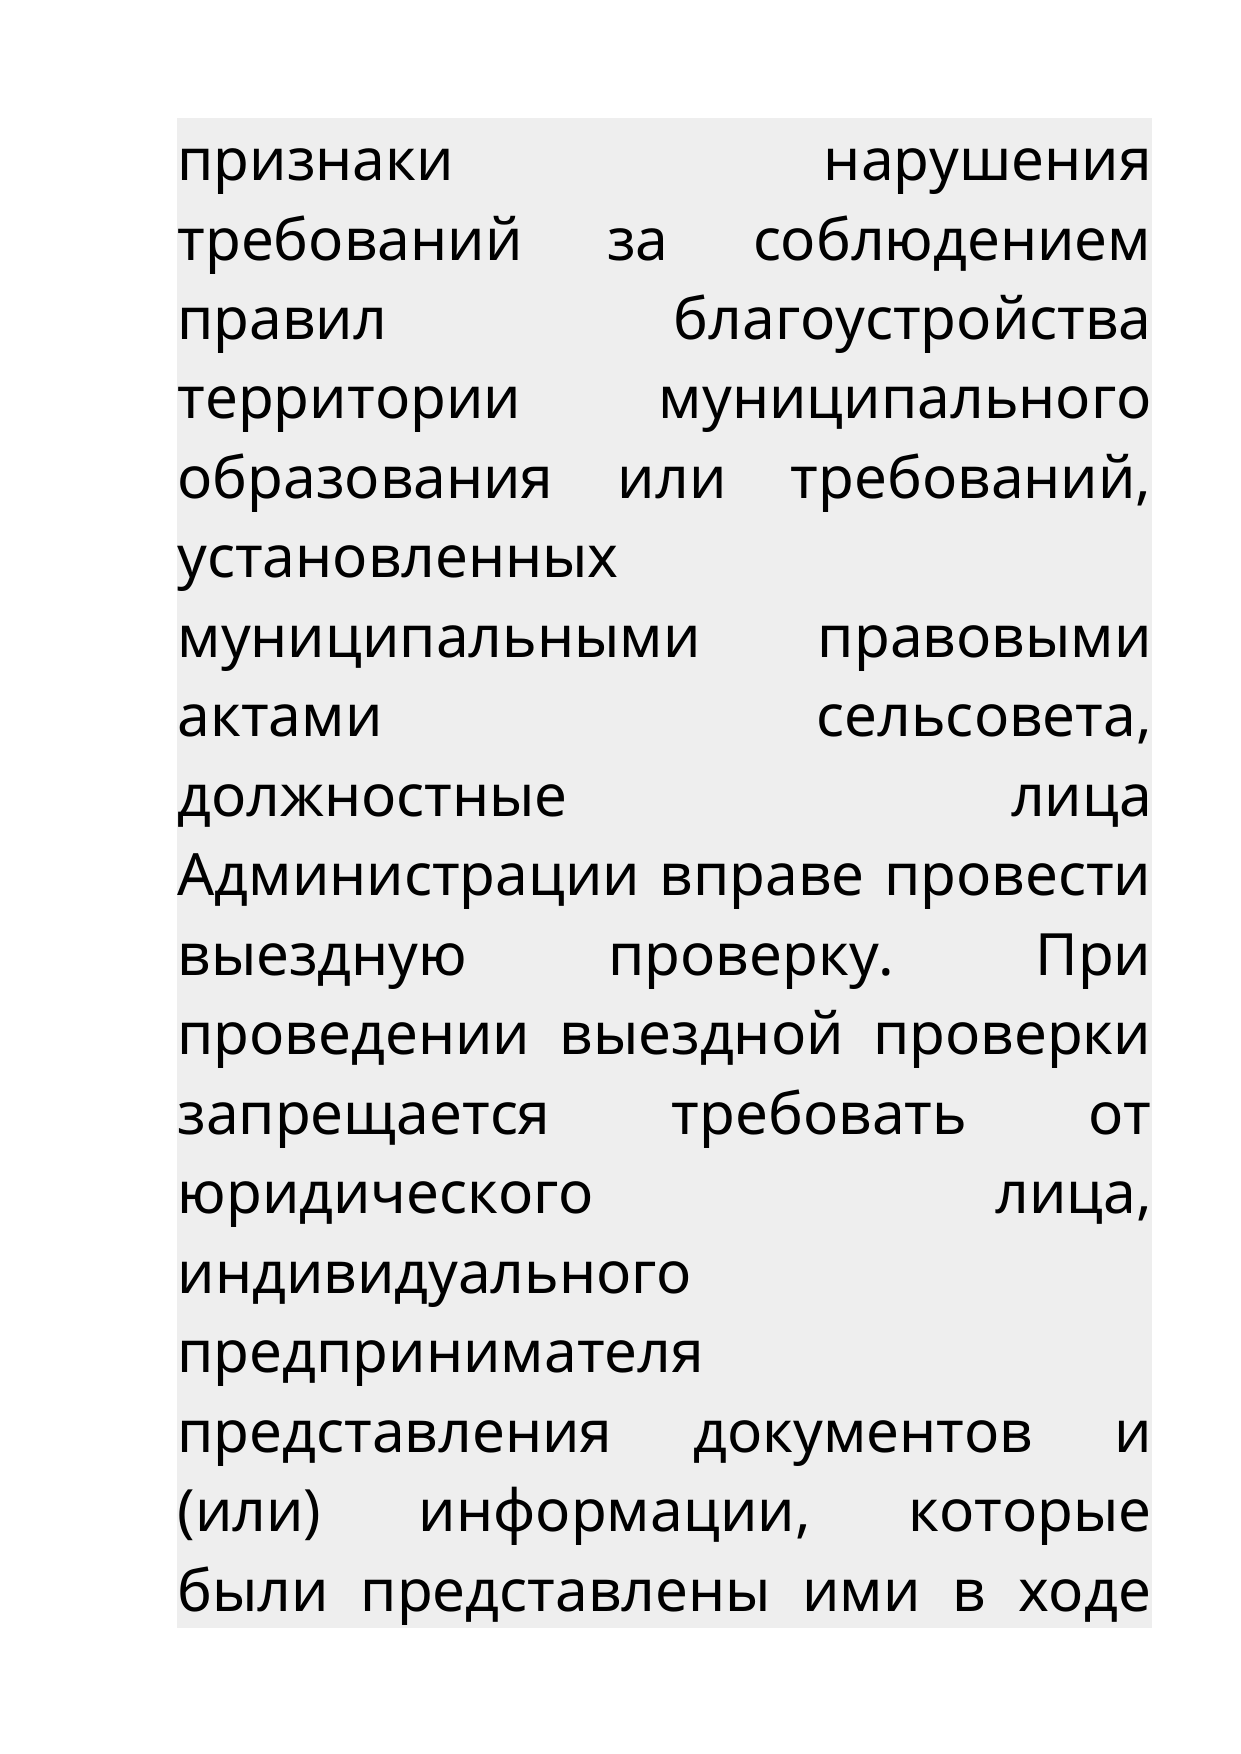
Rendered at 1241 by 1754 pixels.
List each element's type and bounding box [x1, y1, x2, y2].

text [177, 118, 1152, 1628]
